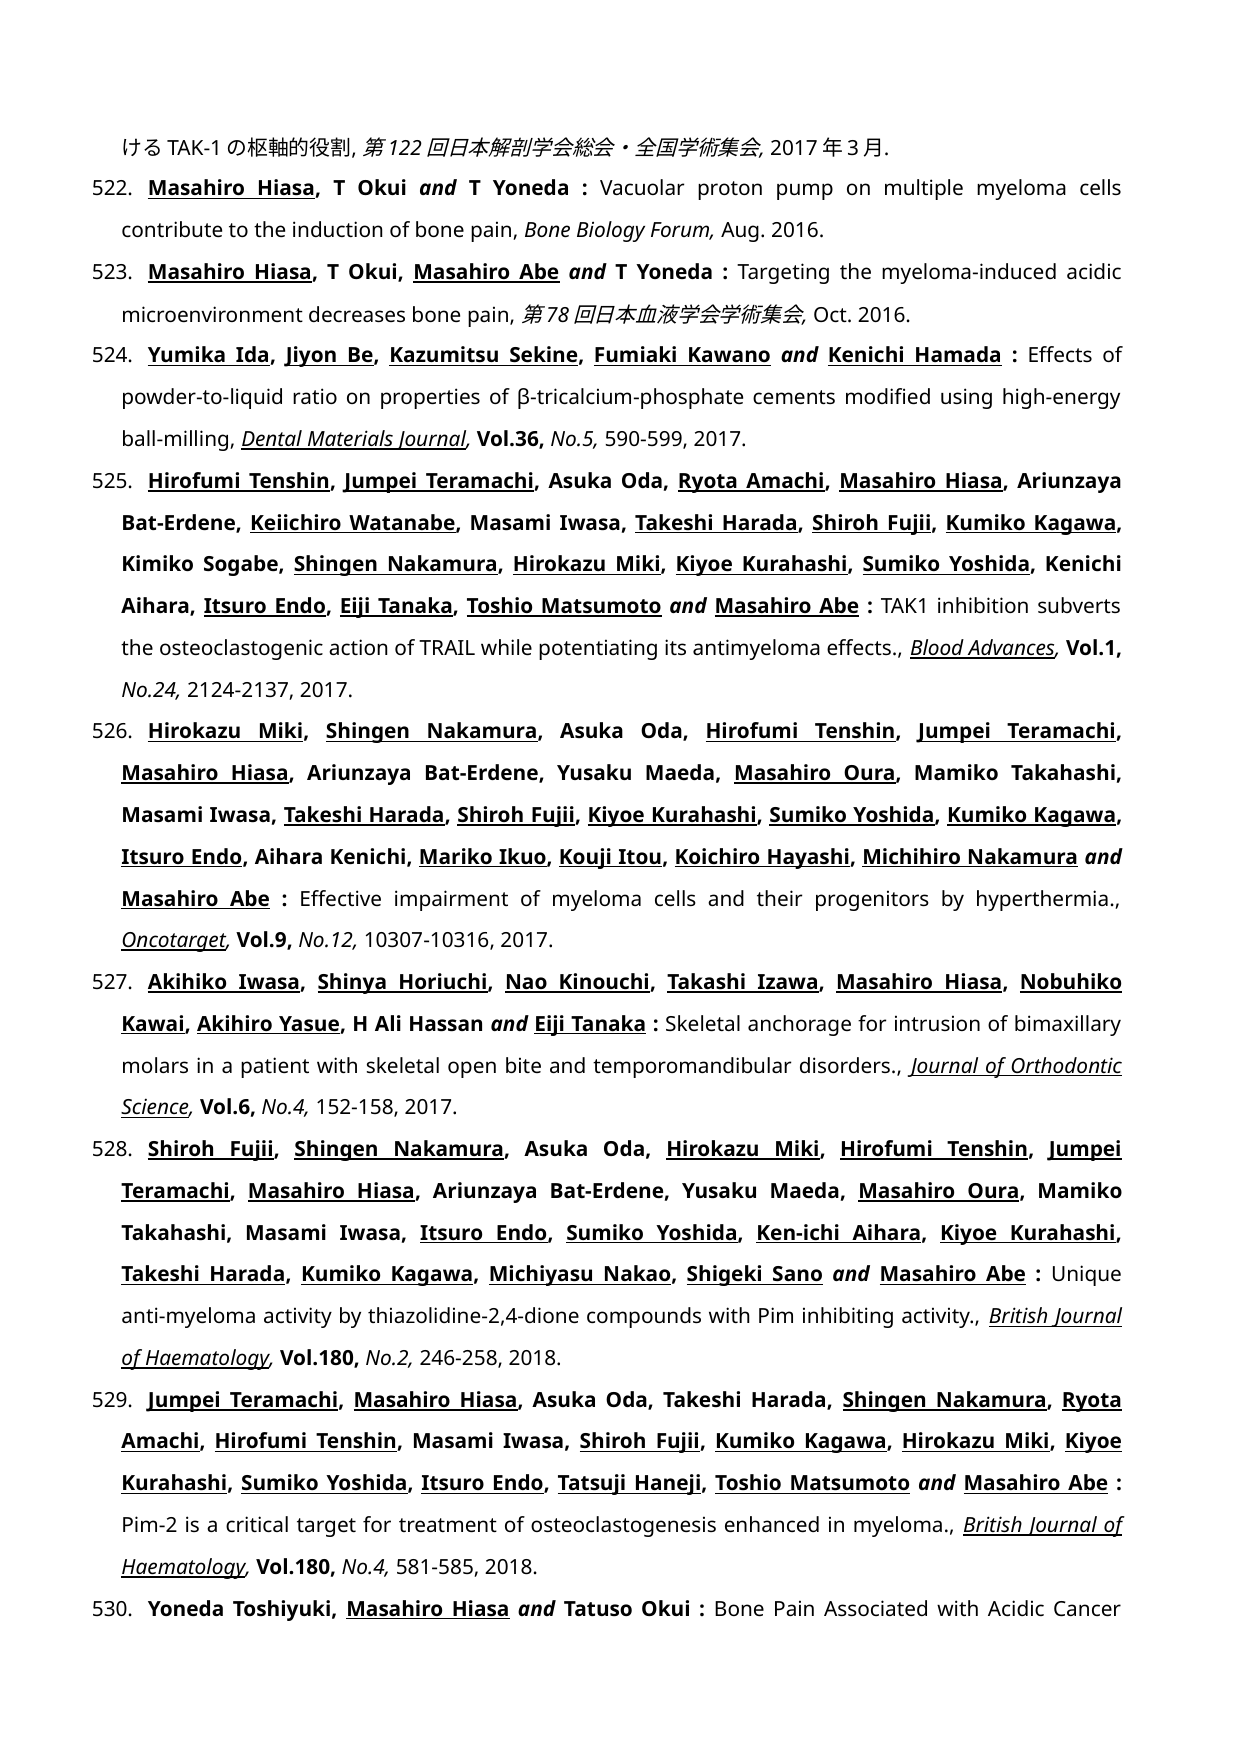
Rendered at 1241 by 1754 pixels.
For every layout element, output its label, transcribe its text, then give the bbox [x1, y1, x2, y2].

list Jumpei Teramachi, Masahiro Hiasa, Asuka Oda, Takeshi Harada, Shingen Nakamura, Ryota Amachi, Hirofumi Tenshin, Masami Iwasa, Shiroh Fujii, Kumiko Kagawa, Hirokazu Miki, Kiyoe Kurahashi, Sumiko Yoshida, Itsuro Endo, Tatsuji Haneji, Toshio Matsumoto and Masahiro Abe : Pim-2 is a critical target for treatment of osteoclastogenesis enhanced in myeloma., British Journal of Haematology, Vol.180, No.4, 581-585, 2018. [92, 1378, 1122, 1587]
list Shiroh Fujii, Shingen Nakamura, Asuka Oda, Hirokazu Miki, Hirofumi Tenshin, Jumpei Teramachi, Masahiro Hiasa, Ariunzaya Bat-Erdene, Yusaku Maeda, Masahiro Oura, Mamiko Takahashi, Masami Iwasa, Itsuro Endo, Sumiko Yoshida, Ken-ichi Aihara, Kiyoe Kurahashi, Takeshi Harada, Kumiko Kagawa, Michiyasu Nakao, Shigeki Sano and Masahiro Abe : Unique anti-myeloma activity by thiazolidine-2,4-dione compounds with Pim inhibiting activity., British Journal of Haematology, Vol.180, No.2, 246-258, 2018. [92, 1128, 1122, 1378]
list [92, 1587, 1122, 1629]
list Yumika Ida, Jiyon Be, Kazumitsu Sekine, Fumiaki Kawano and Kenichi Hamada : Effects of powder-to-liquid ratio on properties of β-tricalcium-phosphate cements modified using high-energy ball-milling, Dental Materials Journal, Vol.36, No.5, 590-599, 2017. [92, 334, 1122, 459]
list Hirofumi Tenshin, Jumpei Teramachi, Asuka Oda, Ryota Amachi, Masahiro Hiasa, Ariunzaya Bat-Erdene, Keiichiro Watanabe, Masami Iwasa, Takeshi Harada, Shiroh Fujii, Kumiko Kagawa, Kimiko Sogabe, Shingen Nakamura, Hirokazu Miki, Kiyoe Kurahashi, Sumiko Yoshida, Kenichi Aihara, Itsuro Endo, Eiji Tanaka, Toshio Matsumoto and Masahiro Abe : TAK1 inhibition subverts the osteoclastogenic action of TRAIL while potentiating its antimyeloma effects., Blood Advances, Vol.1, No.24, 2124-2137, 2017. [92, 459, 1122, 710]
list Akihiko Iwasa, Shinya Horiuchi, Nao Kinouchi, Takashi Izawa, Masahiro Hiasa, Nobuhiko Kawai, Akihiro Yasue, H Ali Hassan and Eiji Tanaka : Skeletal anchorage for intrusion of bimaxillary molars in a patient with skeletal open bite and temporomandibular disorders., Journal of Orthodontic Science, Vol.6, No.4, 152-158, 2017. [92, 961, 1122, 1128]
list Masahiro Hiasa, T Okui and T Yoneda : Vacuolar proton pump on multiple myeloma cells contribute to the induction of bone pain, Bone Biology Forum, Aug. 2016. [92, 167, 1122, 250]
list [92, 125, 1122, 167]
list Hirokazu Miki, Shingen Nakamura, Asuka Oda, Hirofumi Tenshin, Jumpei Teramachi, Masahiro Hiasa, Ariunzaya Bat-Erdene, Yusaku Maeda, Masahiro Oura, Mamiko Takahashi, Masami Iwasa, Takeshi Harada, Shiroh Fujii, Kiyoe Kurahashi, Sumiko Yoshida, Kumiko Kagawa, Itsuro Endo, Aihara Kenichi, Mariko Ikuo, Kouji Itou, Koichiro Hayashi, Michihiro Nakamura and Masahiro Abe : Effective impairment of myeloma cells and their progenitors by hyperthermia., Oncotarget, Vol.9, No.12, 10307-10316, 2017. [92, 710, 1122, 961]
list Masahiro Hiasa, T Okui, Masahiro Abe and T Yoneda : Targeting the myeloma-induced acidic microenvironment decreases bone pain, 第78回日本血液学会学術集会, Oct. 2016. [92, 250, 1122, 334]
